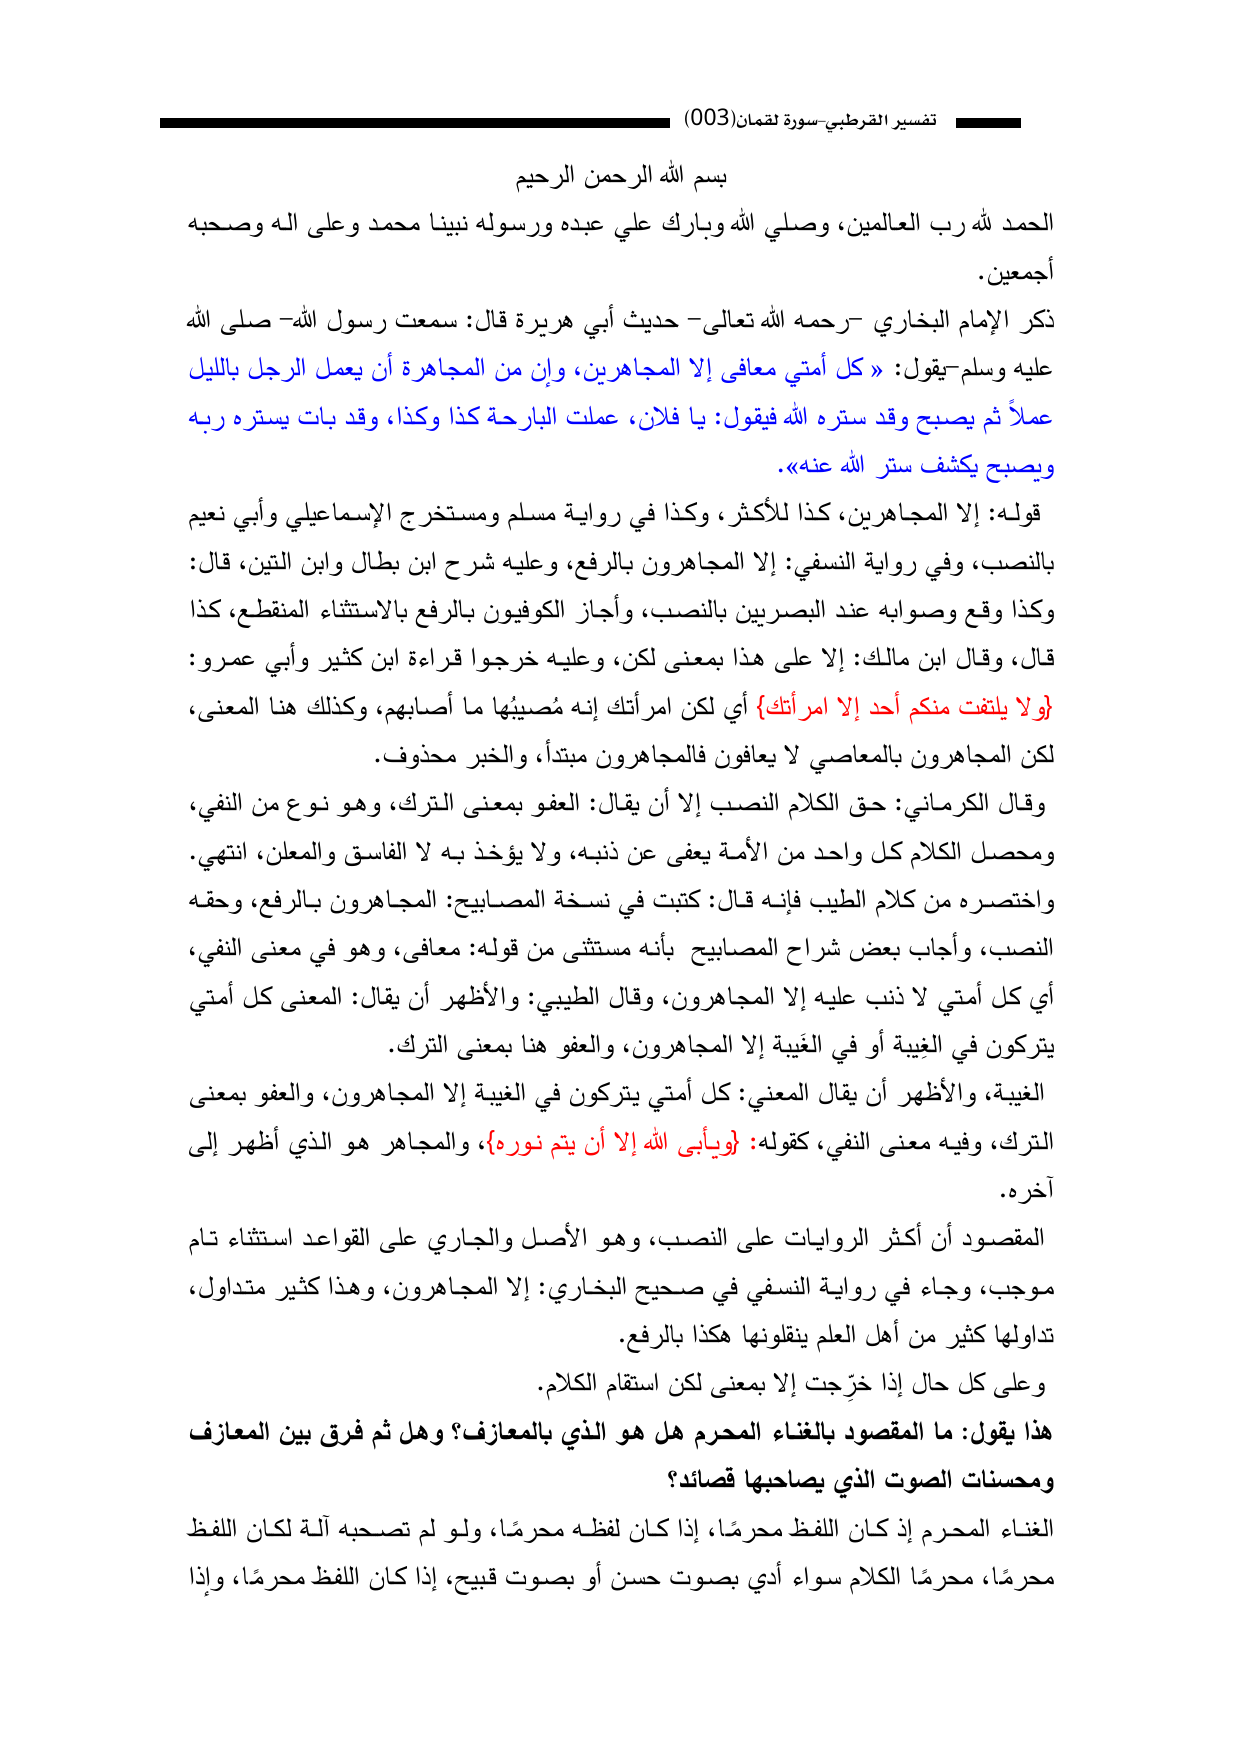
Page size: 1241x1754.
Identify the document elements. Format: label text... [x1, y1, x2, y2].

text الغيبة، والأظهر أن يقال المعني: كل أمتي يتركون في الغيبة إلا المجاهرون، والعفو بمعنى الترك، وفيه معنى النفي، كقوله: {ويأبى الله إلا أن يتم نوره}، والمجاهر هو الذي أظهر إلى آخره. [187, 1068, 1053, 1213]
text وعلى كل حال إذا خرِّجت إلا بمعنى لكن استقام الكلام. [187, 1358, 1053, 1407]
text بسم الله الرحمن الرحيم [187, 150, 1053, 198]
text هذا يقول: ما المقصود بالغناء المحرم هل هو الذي بالمعازف؟ وهل ثم فرق بين المعازف ومحسنات الصوت الذي يصاحبها قصائد؟ [187, 1407, 1053, 1504]
text المقصود أن أكثر الروايات على النصب، وهو الأصل والجاري على القواعد استثناء تام موجب، وجاء في رواية النسفي في صحيح البخاري: إلا المجاهرون، وهذا كثير متداول، تداولها كثير من أهل العلم ينقلونها هكذا بالرفع. [187, 1213, 1053, 1358]
text قوله: إلا المجاهرين، كذا للأكثر، وكذا في رواية مسلم ومستخرج الإسماعيلي وأبي نعيم بالنصب، وفي رواية النسفي: إلا المجاهرون بالرفع، وعليه شرح ابن بطال وابن التين، قال: وكذا وقع وصوابه عند البصريين بالنصب، وأجاز الكوفيون بالرفع بالاستثناء المنقطع، كذا قال، وقال ابن مالك: إلا على هذا بمعنى لكن، وعليه خرجوا قراءة ابن كثير وأبي عمرو: {ولا يلتفت منكم أحد إلا امرأتك} أي لكن امرأتك إنه مُصيبُها ما أصابهم، وكذلك هنا المعنى، لكن المجاهرون بالمعاصي لا يعافون فالمجاهرون مبتدأ، والخبر محذوف. [187, 488, 1053, 778]
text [187, 1504, 1053, 1600]
text الحمد لله رب العالمين، وصلي الله وبارك علي عبده ورسوله نبينا محمد وعلى اله وصحبه أجمعين. [187, 198, 1053, 295]
text ذكر الإمام البخاري -رحمه الله تعالى- حديث أبي هريرة قال: سمعت رسول الله- صلى الله عليه وسلم-يقول: « كل أمتي معافى إلا المجاهرين، وإن من المجاهرة أن يعمل الرجل بالليل عملاً ثم يصبح وقد ستره الله فيقول: يا فلان، عملت البارحة كذا وكذا، وقد بات يستره ربه ويصبح يكشف ستر الله عنه». [187, 295, 1053, 488]
text وقال الكرماني: حق الكلام النصب إلا أن يقال: العفو بمعنى الترك، وهو نوع من النفي، ومحصل الكلام كل واحد من الأمة يعفى عن ذنبه، ولا يؤخذ به لا الفاسق والمعلن، انتهي. واختصره من كلام الطيب فإنه قال: كتبت في نسخة المصابيح: المجاهرون بالرفع، وحقه النصب، وأجاب بعض شراح المصابيح بأنه مستثنى من قوله: معافى، وهو في معنى النفي، أي كل أمتي لا ذنب عليه إلا المجاهرون، وقال الطيبي: والأظهر أن يقال: المعنى كل أمتي يتركون في الغِيبة أو في الغَيبة إلا المجاهرون، والعفو هنا بمعنى الترك. [187, 778, 1053, 1068]
